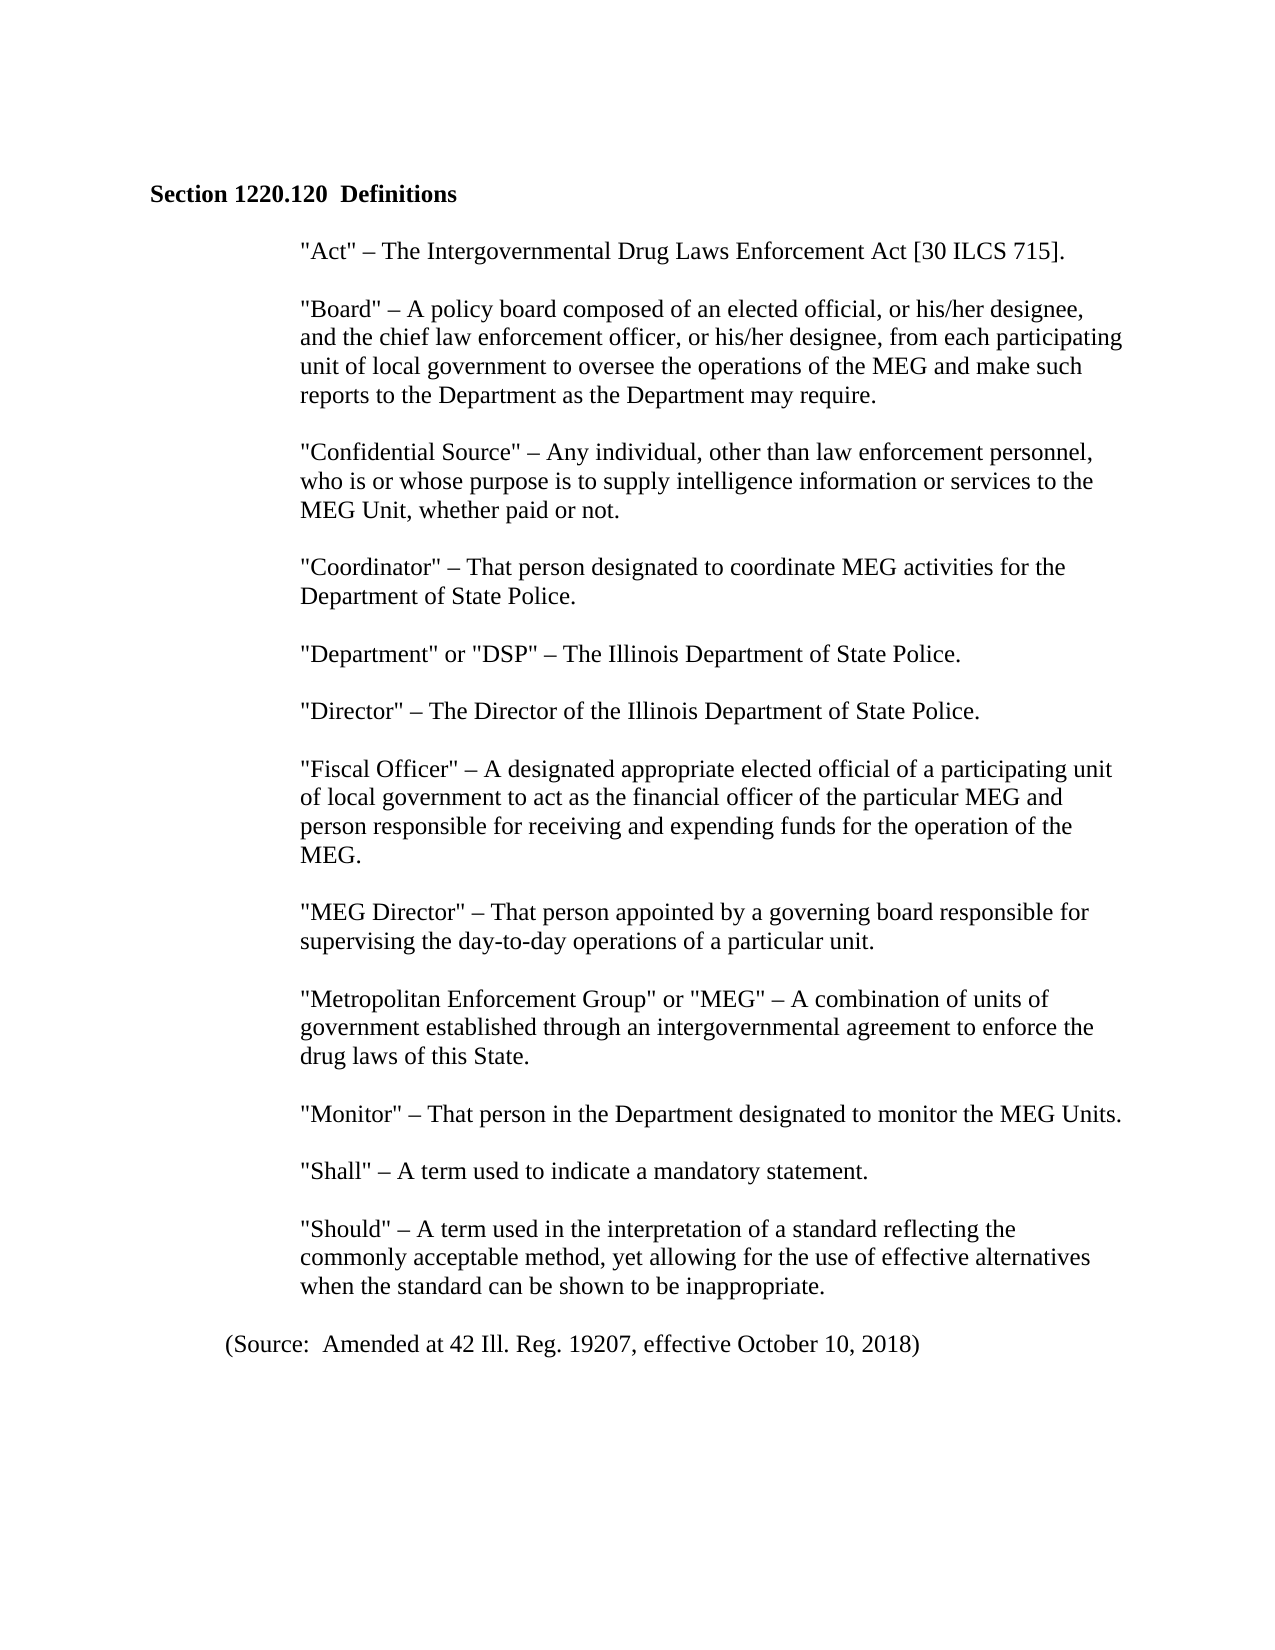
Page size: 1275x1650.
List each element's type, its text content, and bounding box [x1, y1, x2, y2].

text "Fiscal Officer" – A designated appropriate elected official of a participating unit of local government to act as the financial officer of the particular MEG and person responsible for receiving and expending funds for the operation of the MEG. [300, 754, 1125, 869]
text "Coordinator" – That person designated to coordinate MEG activities for the Department of State Police. [300, 552, 1125, 610]
text "Act" – The Intergovernmental Drug Laws Enforcement Act [30 ILCS 715]. [300, 236, 1125, 265]
text "Should" – A term used in the interpretation of a standard reflecting the commonly acceptable method, yet allowing for the use of effective alternatives when the standard can be shown to be inappropriate. [300, 1214, 1125, 1300]
text (Source: Amended at 42 Ill. Reg. 19207, effective October 10, 2018) [225, 1329, 1125, 1357]
text "MEG Director" – That person appointed by a governing board responsible for supervising the day-to-day operations of a particular unit. [300, 897, 1125, 955]
text "Shall" – A term used to indicate a mandatory statement. [300, 1156, 1125, 1185]
text "Confidential Source" – Any individual, other than law enforcement personnel, who is or whose purpose is to supply intelligence information or services to the MEG Unit, whether paid or not. [300, 437, 1125, 524]
text "Metropolitan Enforcement Group" or "MEG" – A combination of units of government established through an intergovernmental agreement to enforce the drug laws of this State. [300, 984, 1125, 1070]
text "Department" or "DSP" – The Illinois Department of State Police. [300, 639, 1125, 667]
text "Monitor" – That person in the Department designated to monitor the MEG Units. [300, 1099, 1125, 1127]
text Section 1220.120 Definitions [150, 179, 1125, 207]
text "Director" – The Director of the Illinois Department of State Police. [300, 696, 1125, 725]
text "Board" – A policy board composed of an elected official, or his/her designee, and the chief law enforcement officer, or his/her designee, from each participating unit of local government to oversee the operations of the MEG and make such reports to the Department as the Department may require. [300, 294, 1125, 409]
